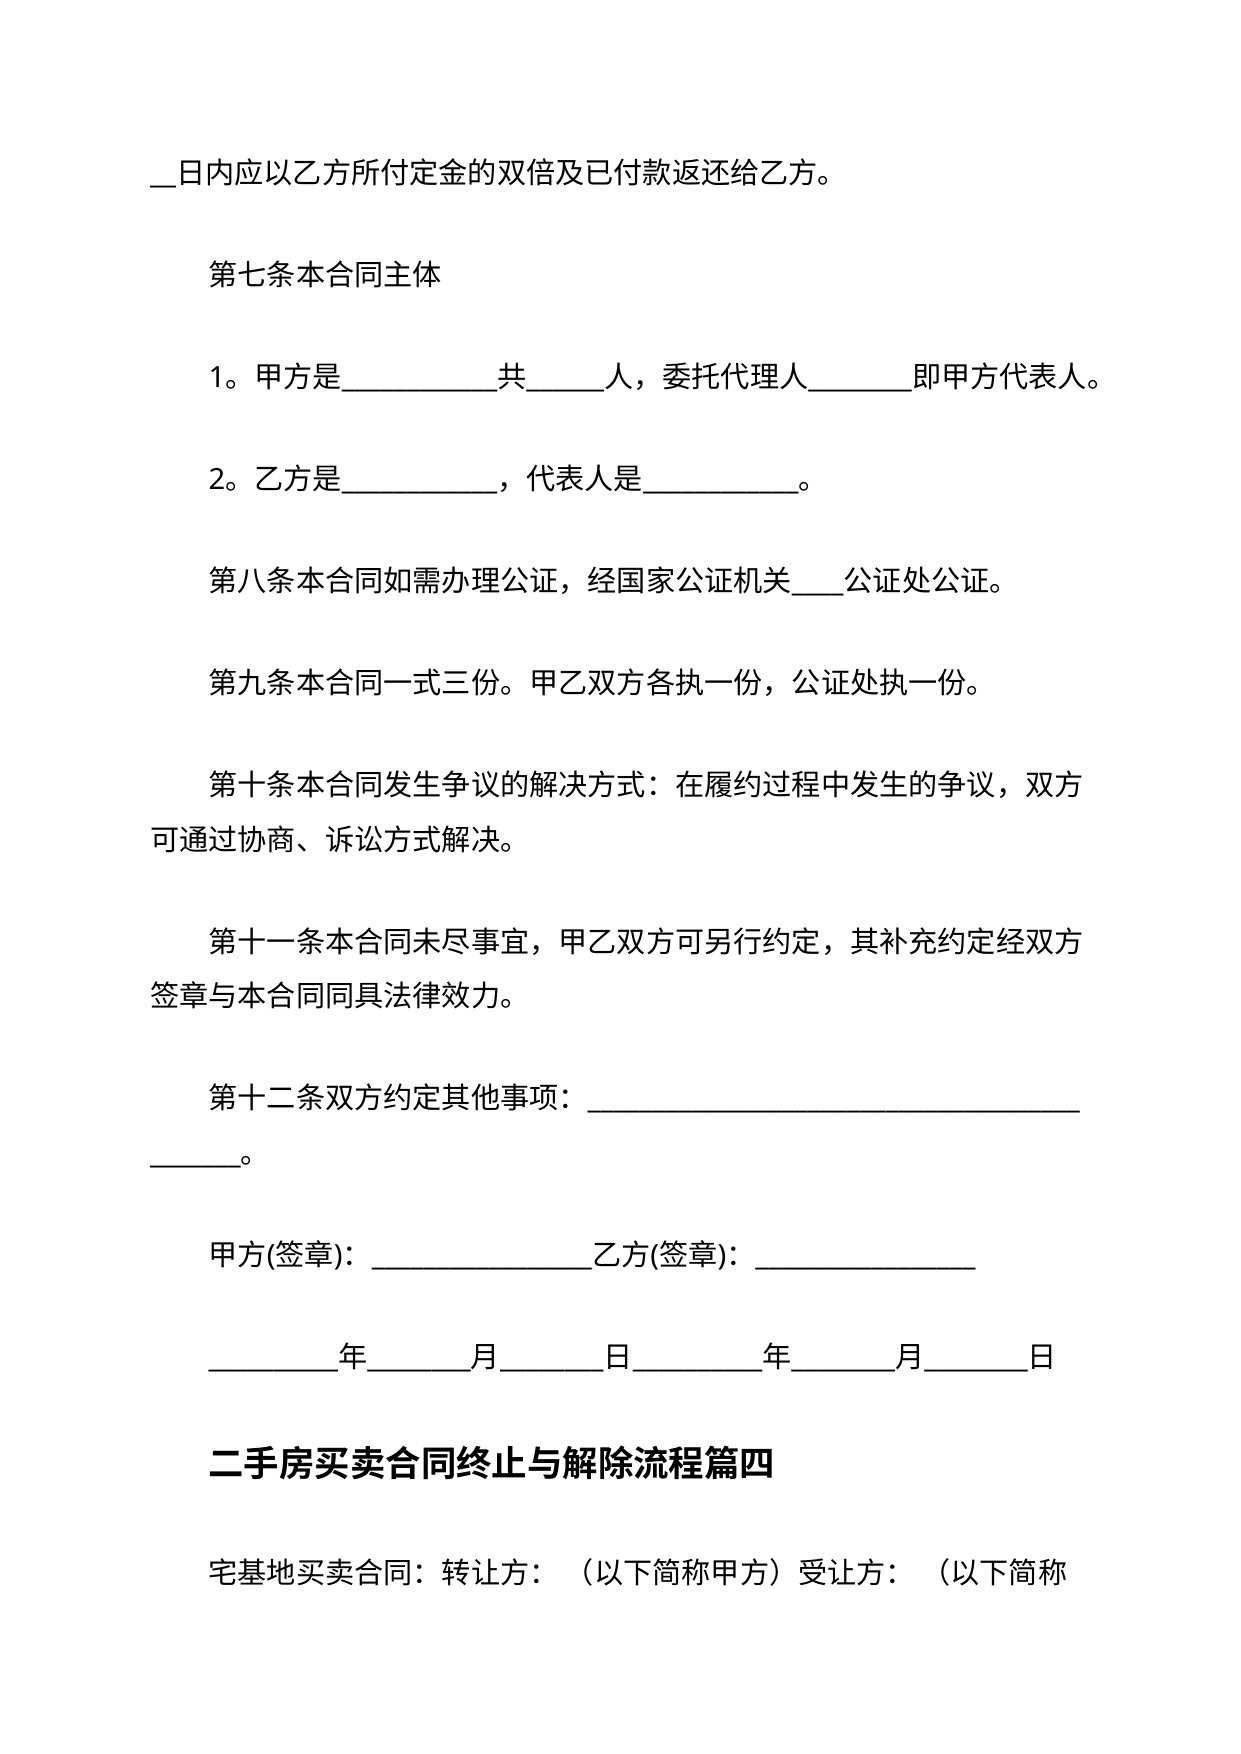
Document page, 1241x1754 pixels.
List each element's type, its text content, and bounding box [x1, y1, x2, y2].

text 2。乙方是____________，代表人是____________。 [150, 456, 1090, 498]
text 第八条本合同如需办理公证，经国家公证机关____公证处公证。 [150, 558, 1090, 600]
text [150, 1549, 1090, 1591]
text 第十一条本合同未尽事宜，甲乙双方可另行约定，其补充约定经双方签章与本合同同具法律效力。 [150, 918, 1090, 1015]
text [150, 150, 1090, 192]
text 第九条本合同一式三份。甲乙双方各执一份，公证处执一份。 [150, 660, 1090, 702]
text 第十条本合同发生争议的解决方式：在履约过程中发生的争议，双方可通过协商、诉讼方式解决。 [150, 761, 1090, 859]
text 1。甲方是____________共______人，委托代理人________即甲方代表人。 [150, 354, 1090, 396]
text 第七条本合同主体 [150, 252, 1090, 294]
text 甲方(签章)：_________________乙方(签章)：_________________ [150, 1232, 1090, 1274]
text 第十二条双方约定其他事项：_____________________________________________。 [150, 1075, 1090, 1172]
text 二手房买卖合同终止与解除流程篇四 [150, 1436, 1090, 1487]
text __________年________月________日__________年________月________日 [150, 1334, 1090, 1376]
